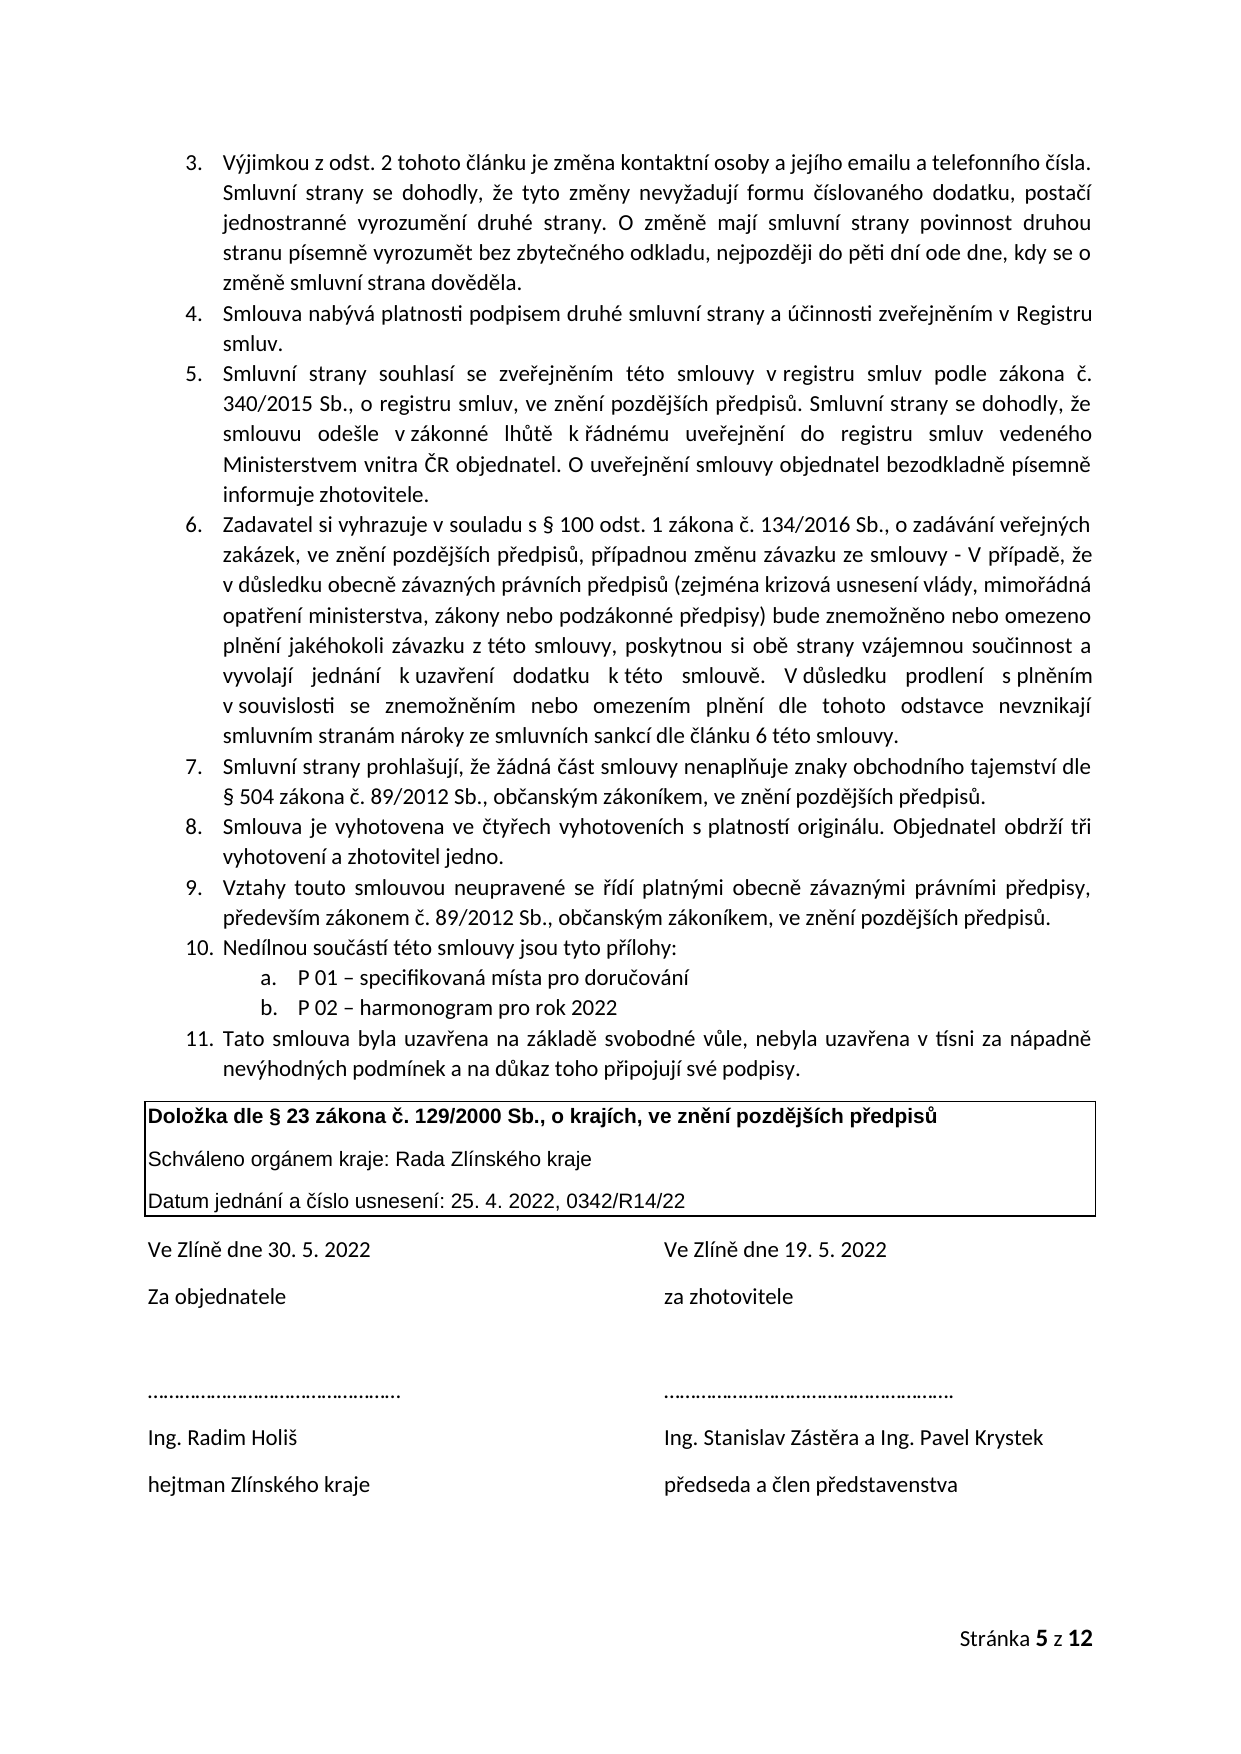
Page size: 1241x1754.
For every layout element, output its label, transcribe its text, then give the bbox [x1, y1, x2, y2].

text Schváleno orgánem kraje: Rada Zlínského kraje [146, 1143, 1095, 1171]
text Datum jednání a číslo usnesení: 25. 4. 2022, 0342/R14/22 [146, 1186, 1095, 1215]
list Výjimkou z odst. 2 tohoto článku je změna kontaktní osoby a jejího emailu a telefonního čísla. Smluvní strany se dohodly, že tyto změny nevyžadují formu číslovaného dodatku, postačí jednostranné vyrozumění druhé strany. O změně mají smluvní strany povinnost druhou stranu písemně vyrozumět bez zbytečného odkladu, nejpozději do pěti dní ode dne, kdy se o změně smluvní strana dověděla. [185, 148, 1093, 296]
list P 02 – harmonogram pro rok 2022 [260, 993, 1093, 1021]
list Smluvní strany prohlašují, že žádná část smlouvy nenaplňuje znaky obchodního tajemství dle § 504 zákona č. 89/2012 Sb., občanským zákoníkem, ve znění pozdějších předpisů. [185, 752, 1093, 810]
list Smlouva nabývá platnosti podpisem druhé smluvní strany a účinnosti zveřejněním v Registru smluv. [185, 299, 1093, 357]
text Ve Zlíně dne 30. 5. 2022 Ve Zlíně dne 19. 5. 2022 [148, 1236, 1093, 1263]
list Smluvní strany souhlasí se zveřejněním této smlouvy v registru smluv podle zákona č. 340/2015 Sb., o registru smluv, ve znění pozdějších předpisů. Smluvní strany se dohodly, že smlouvu odešle v zákonné lhůtě k řádnému uveřejnění do registru smluv vedeného Ministerstvem vnitra ČR objednatel. O uveřejnění smlouvy objednatel bezodkladně písemně informuje zhotovitele. [185, 359, 1093, 508]
text Za objednatele za zhotovitele [148, 1282, 1093, 1310]
list Vztahy touto smlouvou neupravené se řídí platnými obecně závaznými právními předpisy, především zákonem č. 89/2012 Sb., občanským zákoníkem, ve znění pozdějších předpisů. [185, 873, 1093, 931]
list Zadavatel si vyhrazuje v souladu s § 100 odst. 1 zákona č. 134/2016 Sb., o zadávání veřejných zakázek, ve znění pozdějších předpisů, případnou změnu závazku ze smlouvy - V případě, že v důsledku obecně závazných právních předpisů (zejména krizová usnesení vlády, mimořádná opatření ministerstva, zákony nebo podzákonné předpisy) bude znemožněno nebo omezeno plnění jakéhokoli závazku z této smlouvy, poskytnou si obě strany vzájemnou součinnost a vyvolají jednání k uzavření dodatku k této smlouvě. V důsledku prodlení s plněním v souvislosti se znemožněním nebo omezením plnění dle tohoto odstavce nevznikají smluvním stranám nároky ze smluvních sankcí dle článku 6 této smlouvy. [185, 510, 1093, 749]
text Doložka dle § 23 zákona č. 129/2000 Sb., o krajích, ve znění pozdějších předpisů [146, 1102, 1095, 1128]
text ………………………………………… ………………………………………………. [148, 1376, 1093, 1404]
list P 01 – specifikovaná místa pro doručování [260, 963, 1093, 991]
list Nedílnou součástí této smlouvy jsou tyto přílohy: [185, 933, 1093, 961]
list Smlouva je vyhotovena ve čtyřech vyhotoveních s platností originálu. Objednatel obdrží tři vyhotovení a zhotovitel jedno. [185, 812, 1093, 870]
list Tato smlouva byla uzavřena na základě svobodné vůle, nebyla uzavřena v tísni za nápadně nevýhodných podmínek a na důkaz toho připojují své podpisy. [185, 1024, 1093, 1082]
text hejtman Zlínského kraje předseda a člen představenstva [148, 1470, 1093, 1498]
text Ing. Radim Holiš Ing. Stanislav Zástěra a Ing. Pavel Krystek [148, 1423, 1093, 1451]
